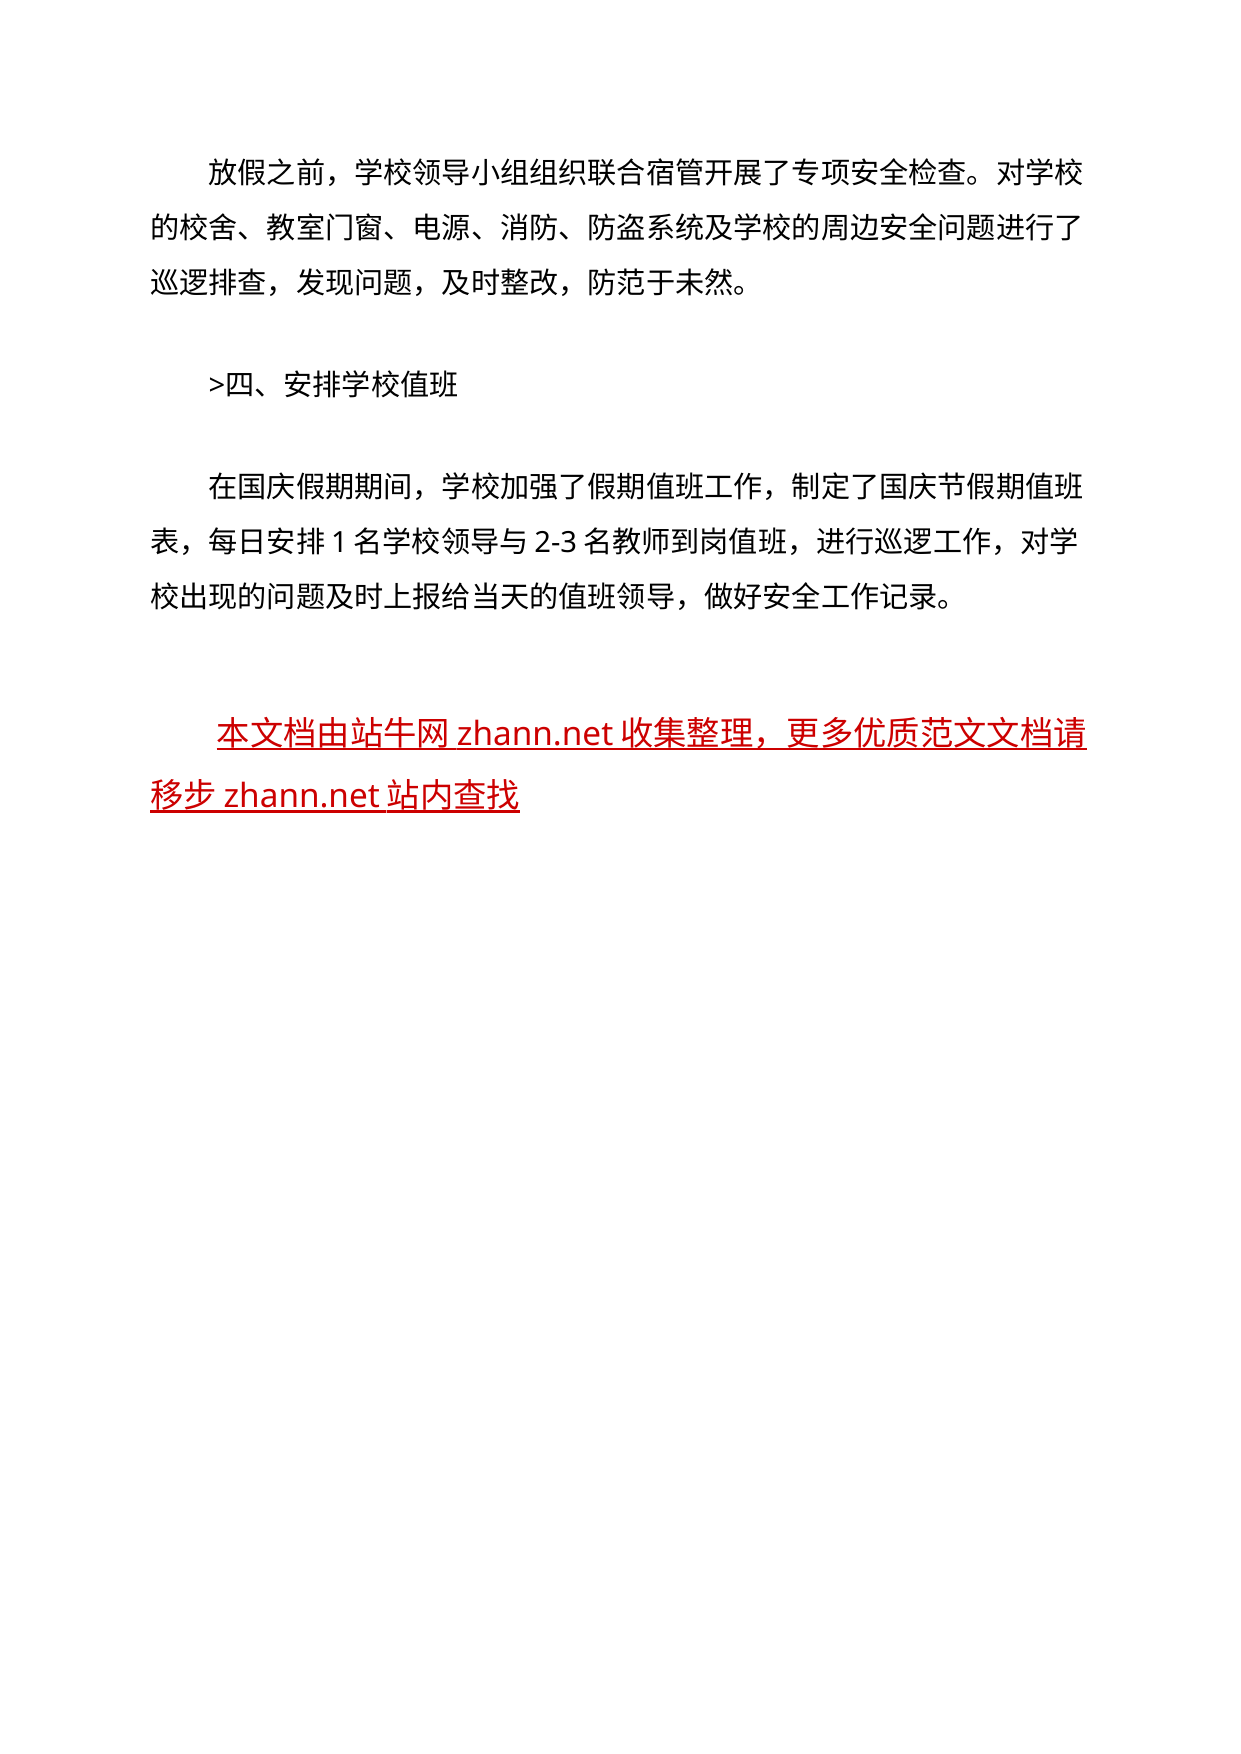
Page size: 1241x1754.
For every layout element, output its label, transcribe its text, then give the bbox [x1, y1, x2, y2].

text 本文档由站牛网zhann.net收集整理，更多优质范文文档请移步zhann.net站内查找 [150, 706, 1090, 818]
text 在国庆假期期间，学校加强了假期值班工作，制定了国庆节假期值班表，每日安排1名学校领导与2-3名教师到岗值班，进行巡逻工作，对学校出现的问题及时上报给当天的值班领导，做好安全工作记录。 [150, 463, 1090, 616]
text 放假之前，学校领导小组组织联合宿管开展了专项安全检查。对学校的校舍、教室门窗、电源、消防、防盗系统及学校的周边安全问题进行了巡逻排查，发现问题，及时整改，防范于未然。 [150, 150, 1090, 302]
text >四、安排学校值班 [150, 362, 1090, 404]
